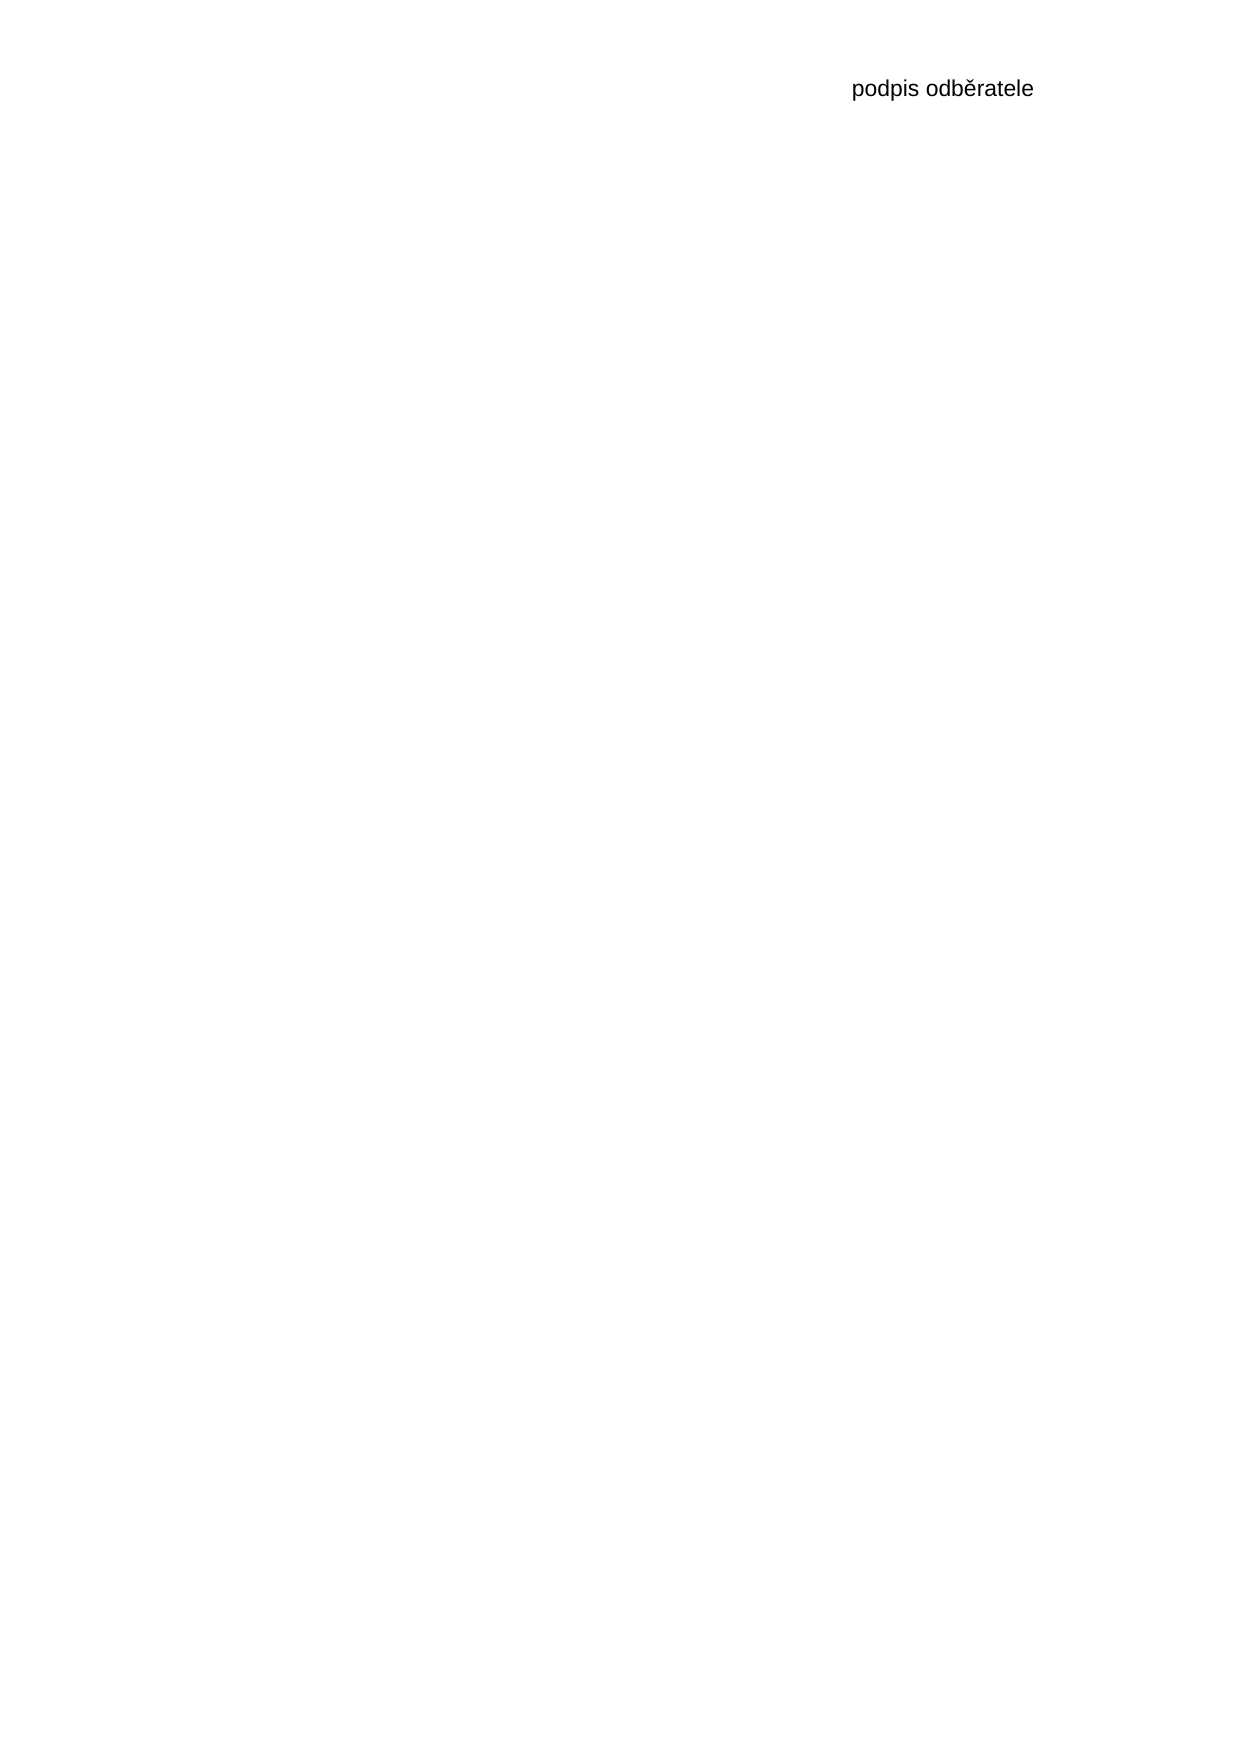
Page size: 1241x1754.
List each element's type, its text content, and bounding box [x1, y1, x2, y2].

text podpis odběratele [740, 75, 1165, 101]
